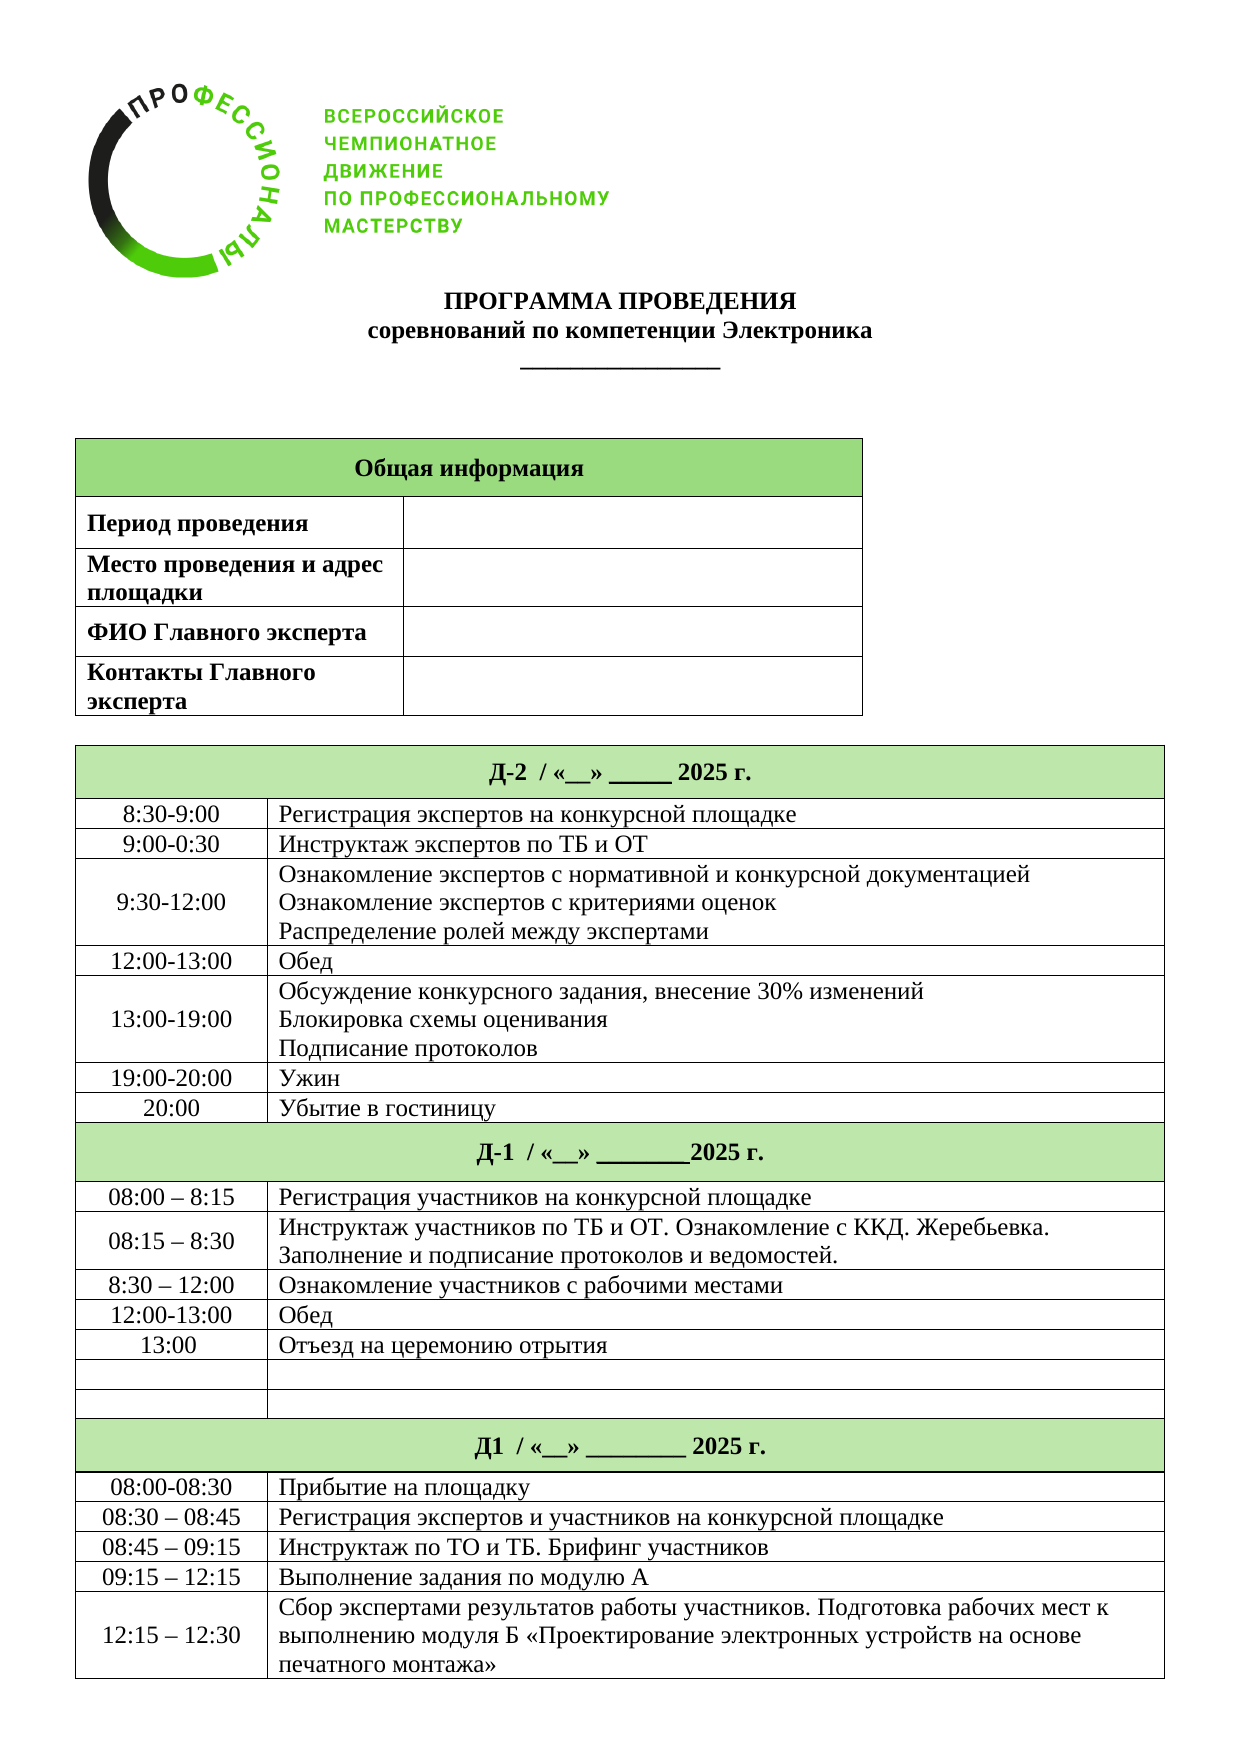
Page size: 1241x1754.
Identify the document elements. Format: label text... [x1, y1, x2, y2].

text соревнований по компетенции Электроника [75, 315, 1165, 343]
table_cell Прибытие на площадку [268, 1473, 1164, 1501]
table_cell Регистрация участников на конкурсной площадке [268, 1182, 1164, 1211]
table_header Д-2 / «__» _____ 2025 г. [76, 746, 1164, 798]
table_cell 12:15 – 12:30 [76, 1592, 267, 1678]
table_cell Выполнение задания по модулю А [268, 1562, 1164, 1591]
table_cell 8:30 – 12:00 [76, 1270, 267, 1299]
table_cell [404, 549, 862, 606]
table_cell Отъезд на церемонию отрытия [268, 1330, 1164, 1359]
table_cell ФИО Главного эксперта [76, 607, 403, 656]
table_header Общая информация [76, 439, 862, 496]
table_cell [404, 497, 862, 548]
table_cell Место проведения и адрес площадки [76, 549, 403, 606]
table_cell 08:00-08:30 [76, 1473, 267, 1501]
table_cell Ужин [268, 1063, 1164, 1092]
table_cell 19:00-20:00 [76, 1063, 267, 1092]
table_cell [76, 1390, 267, 1418]
table_cell 20:00 [76, 1093, 267, 1122]
table_cell [404, 657, 862, 715]
text ________________ [75, 343, 1165, 372]
table_cell 09:15 – 12:15 [76, 1562, 267, 1591]
table_cell Д1 / «__» ________ 2025 г. [76, 1419, 1164, 1471]
table_cell Инструктаж по ТО и ТБ. Брифинг участников [268, 1532, 1164, 1561]
table_cell Обед [268, 1300, 1164, 1329]
table_cell 08:00 – 8:15 [76, 1182, 267, 1211]
picture [75, 75, 618, 286]
table_cell Убытие в гостиницу [268, 1093, 1164, 1122]
table_cell 08:45 – 09:15 [76, 1532, 267, 1561]
table_cell [268, 1390, 1164, 1418]
table_cell Сбор экспертами результатов работы участников. Подготовка рабочих мест к выполнению модуля Б «Проектирование электронных устройств на основе печатного монтажа» [268, 1592, 1164, 1678]
table_cell 12:00-13:00 [76, 1300, 267, 1329]
table_cell 08:30 – 08:45 [76, 1502, 267, 1531]
table_cell Период проведения [76, 497, 403, 548]
table_cell 08:15 – 8:30 [76, 1212, 267, 1269]
table_cell Ознакомление участников с рабочими местами [268, 1270, 1164, 1299]
table_cell Ознакомление экспертов с нормативной и конкурсной документацией Ознакомление экспертов с критериями оценок Распределение ролей между экспертами [268, 859, 1164, 945]
table_cell 9:00-0:30 [76, 829, 267, 858]
table_cell 9:30-12:00 [76, 859, 267, 945]
table_cell Регистрация экспертов и участников на конкурсной площадке [268, 1502, 1164, 1531]
table_cell Инструктаж участников по ТБ и ОТ. Ознакомление с ККД. Жеребьевка. Заполнение и подписание протоколов и ведомостей. [268, 1212, 1164, 1269]
table_cell 12:00-13:00 [76, 946, 267, 975]
table_cell 13:00 [76, 1330, 267, 1359]
table_cell Инструктаж экспертов по ТБ и ОТ [268, 829, 1164, 858]
table_cell [404, 607, 862, 656]
table_cell Обсуждение конкурсного задания, внесение 30% изменений Блокировка схемы оценивания Подписание протоколов [268, 976, 1164, 1062]
table_cell 8:30-9:00 [76, 799, 267, 828]
table_cell Д-1 / «__» _______ 2025 г. [76, 1123, 1164, 1181]
text ПРОГРАММА ПРОВЕДЕНИЯ [75, 286, 1165, 315]
table_cell Обед [268, 946, 1164, 975]
table_cell 13:00-19:00 [76, 976, 267, 1062]
table_cell Контакты Главного эксперта [76, 657, 403, 715]
table_cell Регистрация экспертов на конкурсной площадке [268, 799, 1164, 828]
table_cell [268, 1360, 1164, 1388]
table_cell [76, 1360, 267, 1388]
